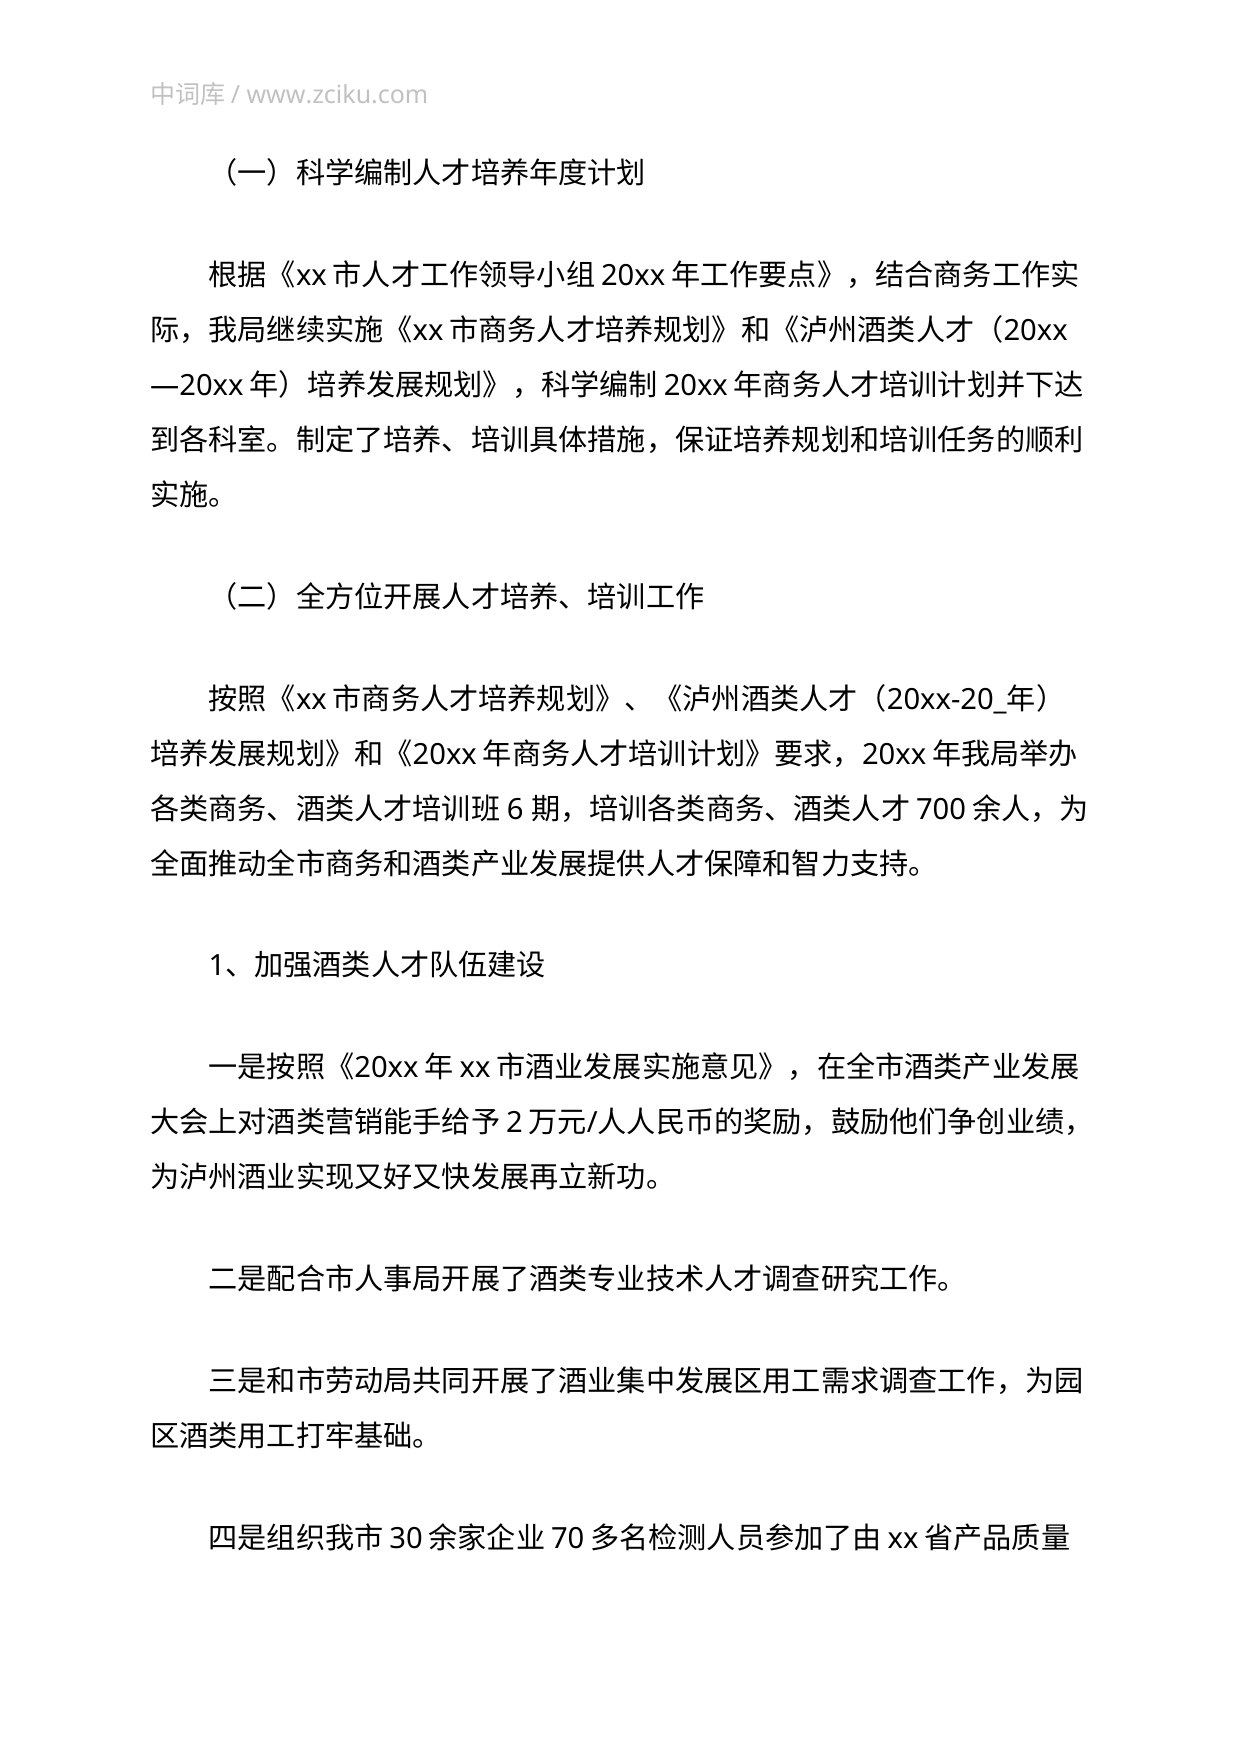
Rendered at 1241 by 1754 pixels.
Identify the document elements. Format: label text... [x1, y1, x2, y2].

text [150, 1514, 1090, 1557]
text 1、加强酒类人才队伍建设 [150, 942, 1090, 984]
text 根据《xx市人才工作领导小组20xx年工作要点》，结合商务工作实际，我局继续实施《xx市商务人才培养规划》和《泸州酒类人才（20xx—20xx年）培养发展规划》，科学编制20xx年商务人才培训计划并下达到各科室。制定了培养、培训具体措施，保证培养规划和培训任务的顺利实施。 [150, 252, 1090, 514]
text 三是和市劳动局共同开展了酒业集中发展区用工需求调查工作，为园区酒类用工打牢基础。 [150, 1357, 1090, 1455]
text 二是配合市人事局开展了酒类专业技术人才调查研究工作。 [150, 1256, 1090, 1298]
text 一是按照《20xx年xx市酒业发展实施意见》，在全市酒类产业发展大会上对酒类营销能手给予2万元/人人民币的奖励，鼓励他们争创业绩，为泸州酒业实现又好又快发展再立新功。 [150, 1044, 1090, 1196]
text （一）科学编制人才培养年度计划 [150, 150, 1090, 192]
text 按照《xx市商务人才培养规划》、《泸州酒类人才（20xx-20_年）培养发展规划》和《20xx年商务人才培训计划》要求，20xx年我局举办各类商务、酒类人才培训班 6 期，培训各类商务、酒类人才700余人，为全面推动全市商务和酒类产业发展提供人才保障和智力支持。 [150, 675, 1090, 882]
text （二）全方位开展人才培养、培训工作 [150, 573, 1090, 616]
